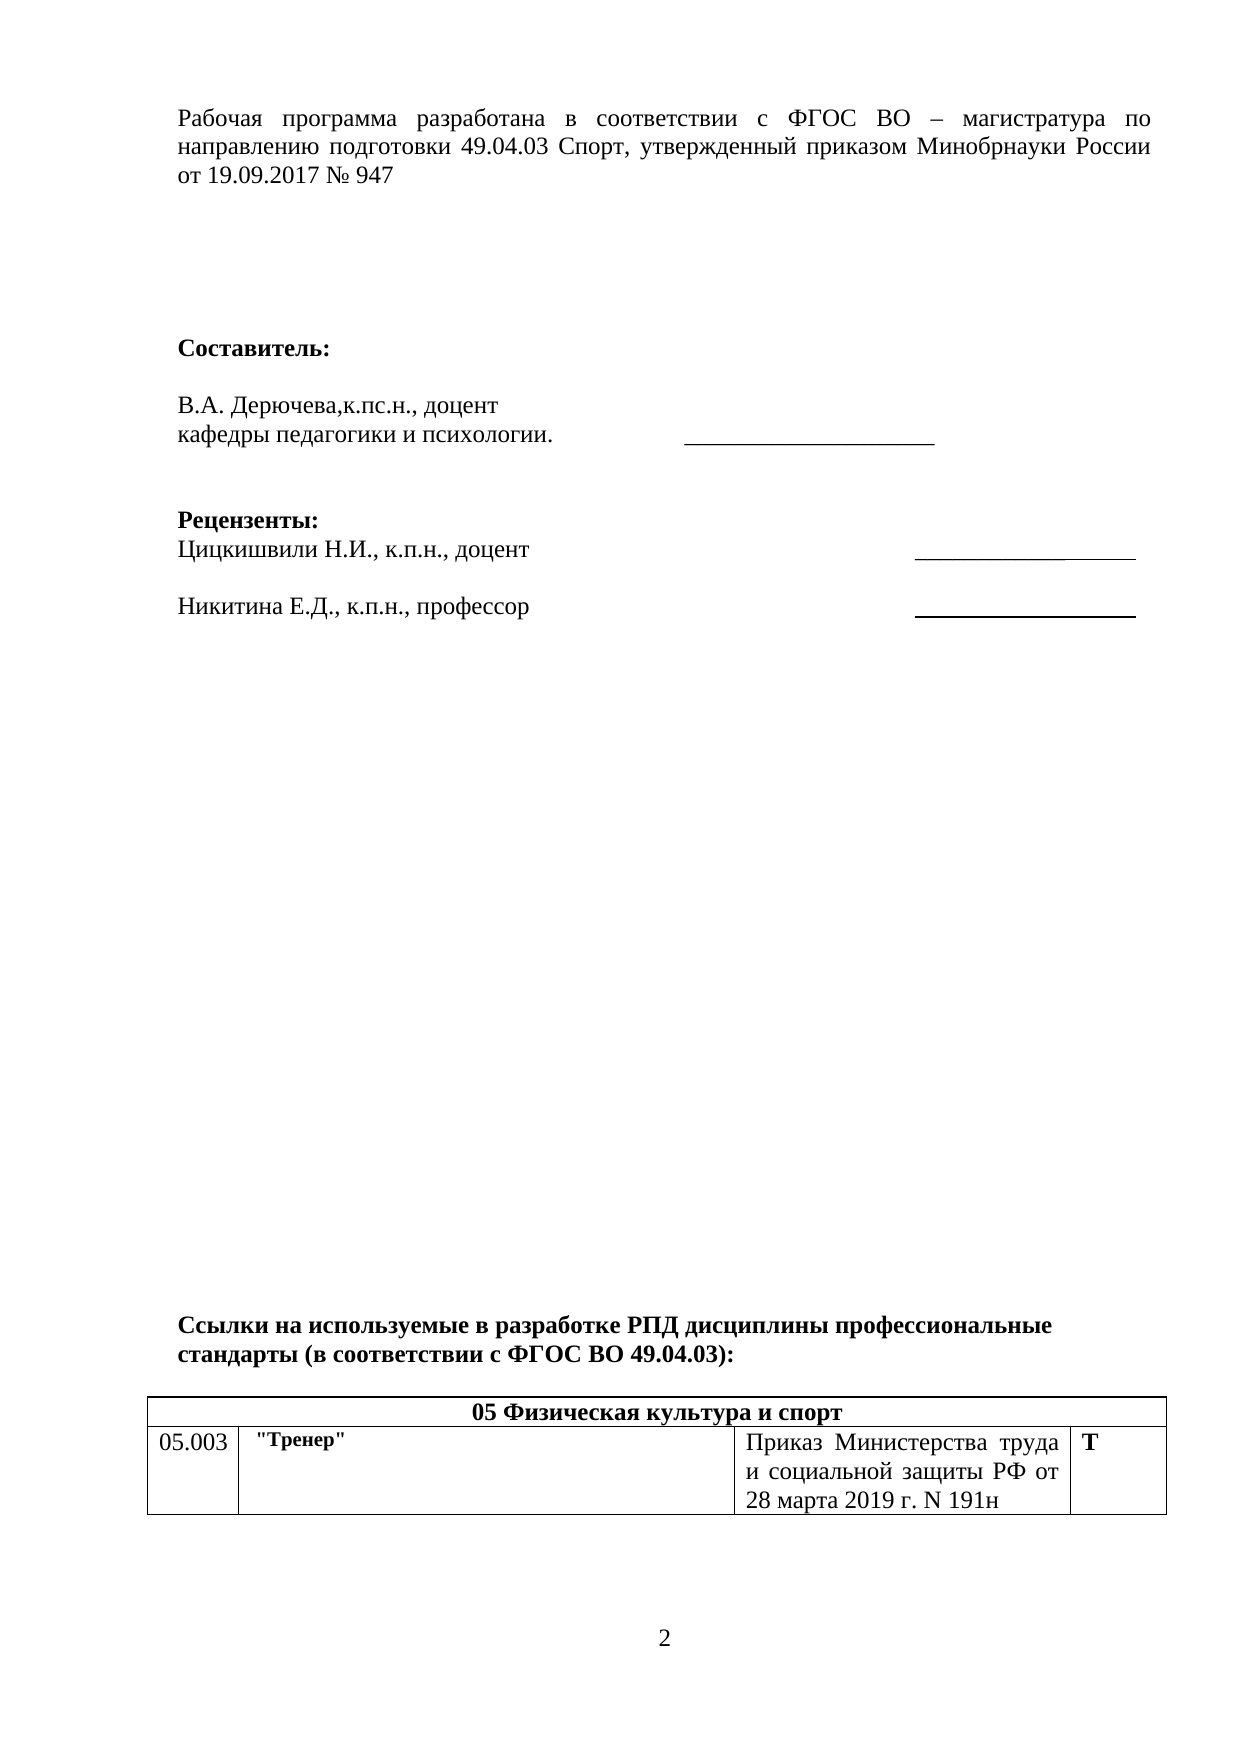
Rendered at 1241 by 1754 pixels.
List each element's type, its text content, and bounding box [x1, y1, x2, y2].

table_cell 05.003 [148, 1427, 238, 1513]
text В.А. Дерючева,к.пс.н., доцент [177, 390, 1152, 419]
table_cell "Тренер" [239, 1427, 734, 1513]
table_cell Т [1071, 1427, 1166, 1513]
table_header 05 Физическая культура и спорт [148, 1398, 1166, 1426]
text Никитина Е.Д., к.п.н., профессор [177, 591, 1152, 620]
text Составитель: [177, 333, 1152, 361]
table_cell Приказ Министерства труда и социальной защиты РФ от 28 марта 2019 г. N 191н [735, 1427, 1070, 1513]
text кафедры педагогики и психологии. ____________________ [177, 419, 1152, 448]
text Ссылки на используемые в разработке РПД дисциплины профессиональные стандарты (в соответствии с ФГОС ВО 49.04.03): [177, 1310, 1152, 1368]
text Рецензенты: [177, 505, 1152, 534]
text Рабочая программа разработана в соответствии с ФГОС ВО – магистратура по направлению подготовки 49.04.03 Спорт, утвержденный приказом Минобрнауки России от 19.09.2017 № 947 [177, 103, 1152, 189]
text Цицкишвили Н.И., к.п.н., доцент ____________ [177, 534, 1152, 563]
